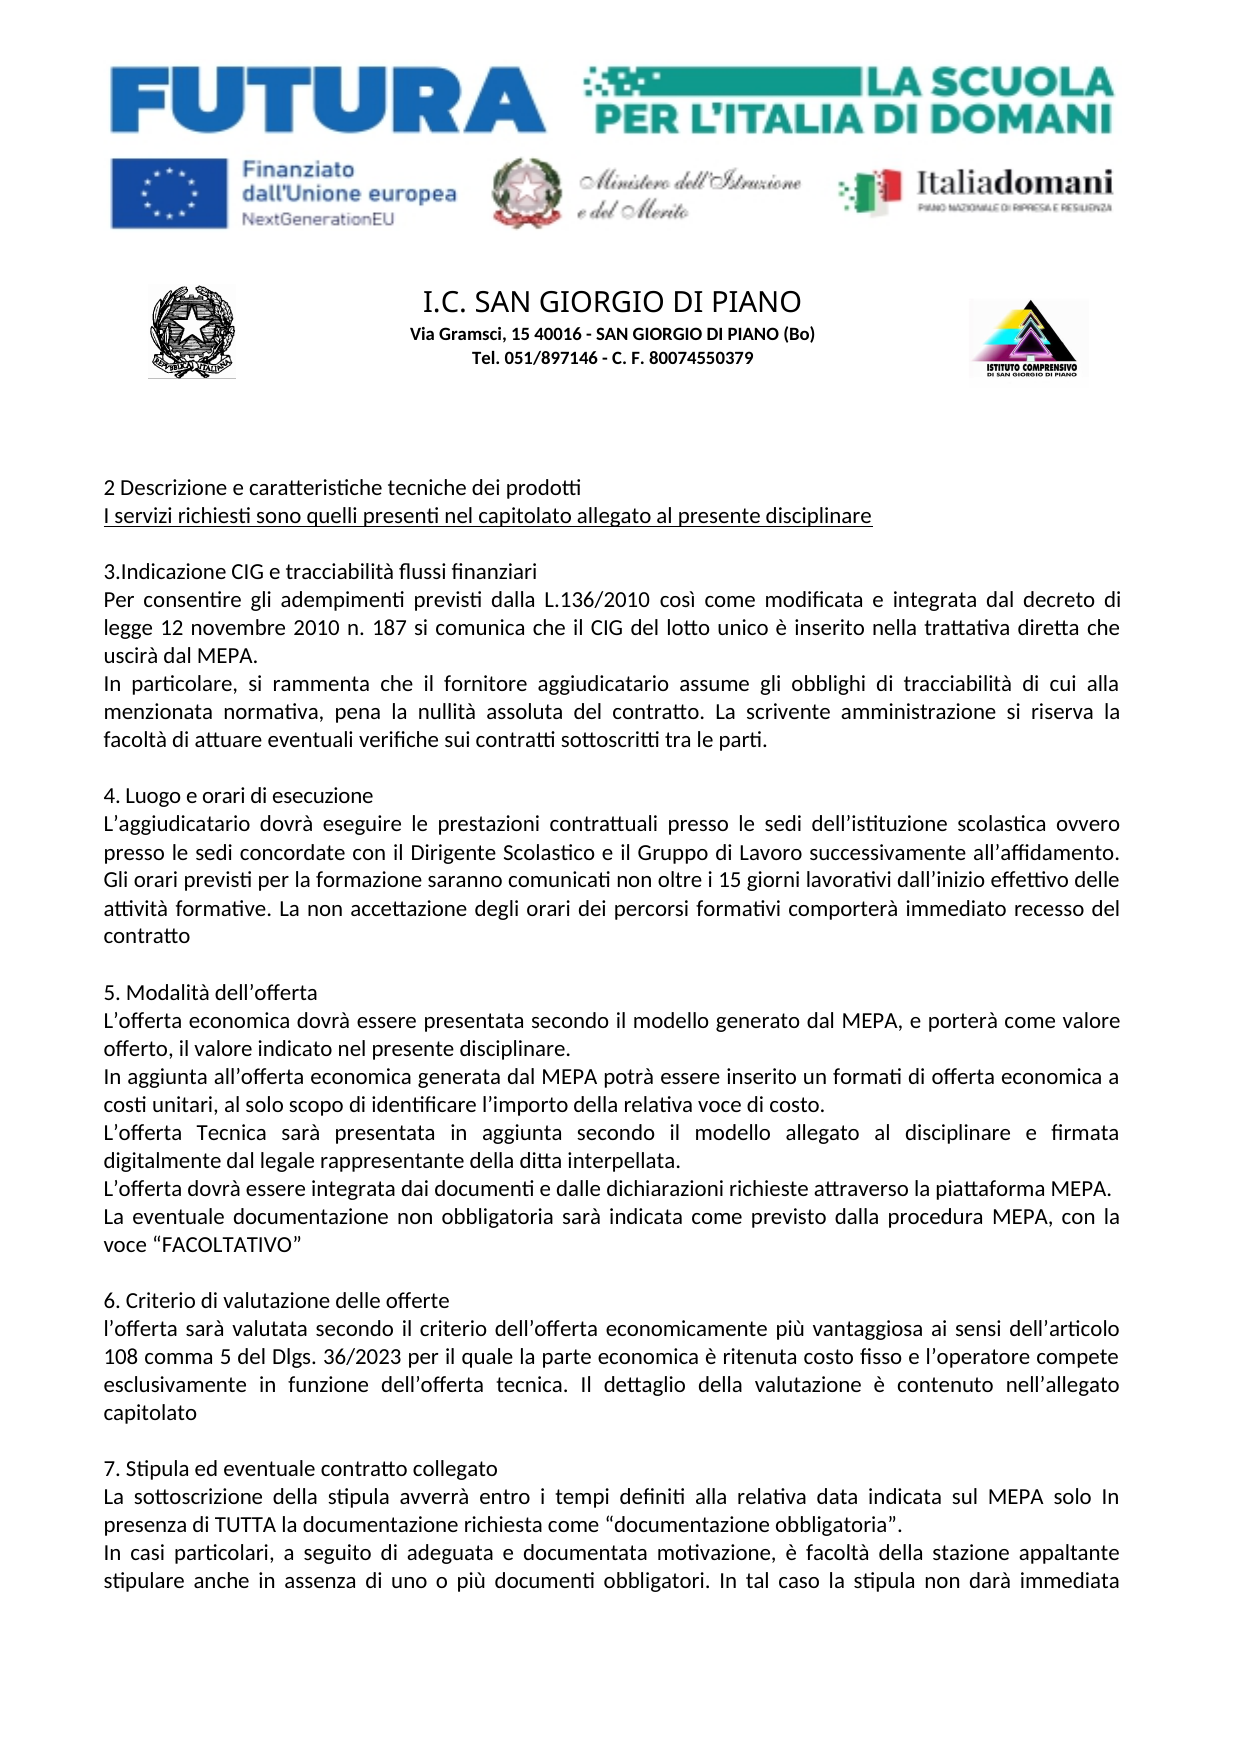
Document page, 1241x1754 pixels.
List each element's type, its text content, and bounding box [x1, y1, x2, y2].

text L’offerta economica dovrà essere presentata secondo il modello generato dal MEPA, e porterà come valore offerto, il valore indicato nel presente disciplinare. [103, 1006, 1122, 1062]
text 3.Indicazione CIG e tracciabilità flussi finanziari [103, 557, 1122, 585]
text L’aggiudicatario dovrà eseguire le prestazioni contrattuali presso le sedi dell’istituzione scolastica ovvero presso le sedi concordate con il Dirigente Scolastico e il Gruppo di Lavoro successivamente all’affidamento. Gli orari previsti per la formazione saranno comunicati non oltre i 15 giorni lavorativi dall’inizio effettivo delle attività formative. La non accettazione degli orari dei percorsi formativi comporterà immediato recesso del contratto [103, 809, 1122, 950]
picture [147, 284, 236, 379]
text In particolare, si rammenta che il fornitore aggiudicatario assume gli obblighi di tracciabilità di cui alla menzionata normativa, pena la nullità assoluta del contratto. La scrivente amministrazione si riserva la facoltà di attuare eventuali verifiche sui contratti sottoscritti tra le parti. [103, 669, 1122, 753]
text La sottoscrizione della stipula avverrà entro i tempi definiti alla relativa data indicata sul MEPA solo In presenza di TUTTA la documentazione richiesta come “documentazione obbligatoria”. [103, 1482, 1122, 1538]
text La eventuale documentazione non obbligatoria sarà indicata come previsto dalla procedura MEPA, con la voce “FACOLTATIVO” [103, 1202, 1122, 1258]
text 4. Luogo e orari di esecuzione [103, 782, 1122, 809]
text 5. Modalità dell’offerta [103, 978, 1122, 1006]
text L’offerta Tecnica sarà presentata in aggiunta secondo il modello allegato al disciplinare e firmata digitalmente dal legale rappresentante della ditta interpellata. [103, 1118, 1122, 1174]
picture [103, 59, 1122, 240]
text L’offerta dovrà essere integrata dai documenti e dalle dichiarazioni richieste attraverso la piattaforma MEPA. [103, 1174, 1122, 1202]
picture [968, 298, 1089, 388]
text In aggiunta all’offerta economica generata dal MEPA potrà essere inserito un formati di offerta economica a costi unitari, al solo scopo di identificare l’importo della relativa voce di costo. [103, 1062, 1122, 1118]
text Per consentire gli adempimenti previsti dalla L.136/2010 così come modificata e integrata dal decreto di legge 12 novembre 2010 n. 187 si comunica che il CIG del lotto unico è inserito nella trattativa diretta che uscirà dal MEPA. [103, 585, 1122, 669]
text I servizi richiesti sono quelli presenti nel capitolato allegato al presente disciplinare [103, 501, 1122, 529]
text 7. Stipula ed eventuale contratto collegato [103, 1454, 1122, 1482]
text l’offerta sarà valutata secondo il criterio dell’offerta economicamente più vantaggiosa ai sensi dell’articolo 108 comma 5 del Dlgs. 36/2023 per il quale la parte economica è ritenuta costo fisso e l’operatore compete esclusivamente in funzione dell’offerta tecnica. Il dettaglio della valutazione è contenuto nell’allegato capitolato [103, 1314, 1122, 1426]
text 6. Criterio di valutazione delle offerte [103, 1286, 1122, 1314]
text 2 Descrizione e caratteristiche tecniche dei prodotti [103, 473, 1122, 501]
